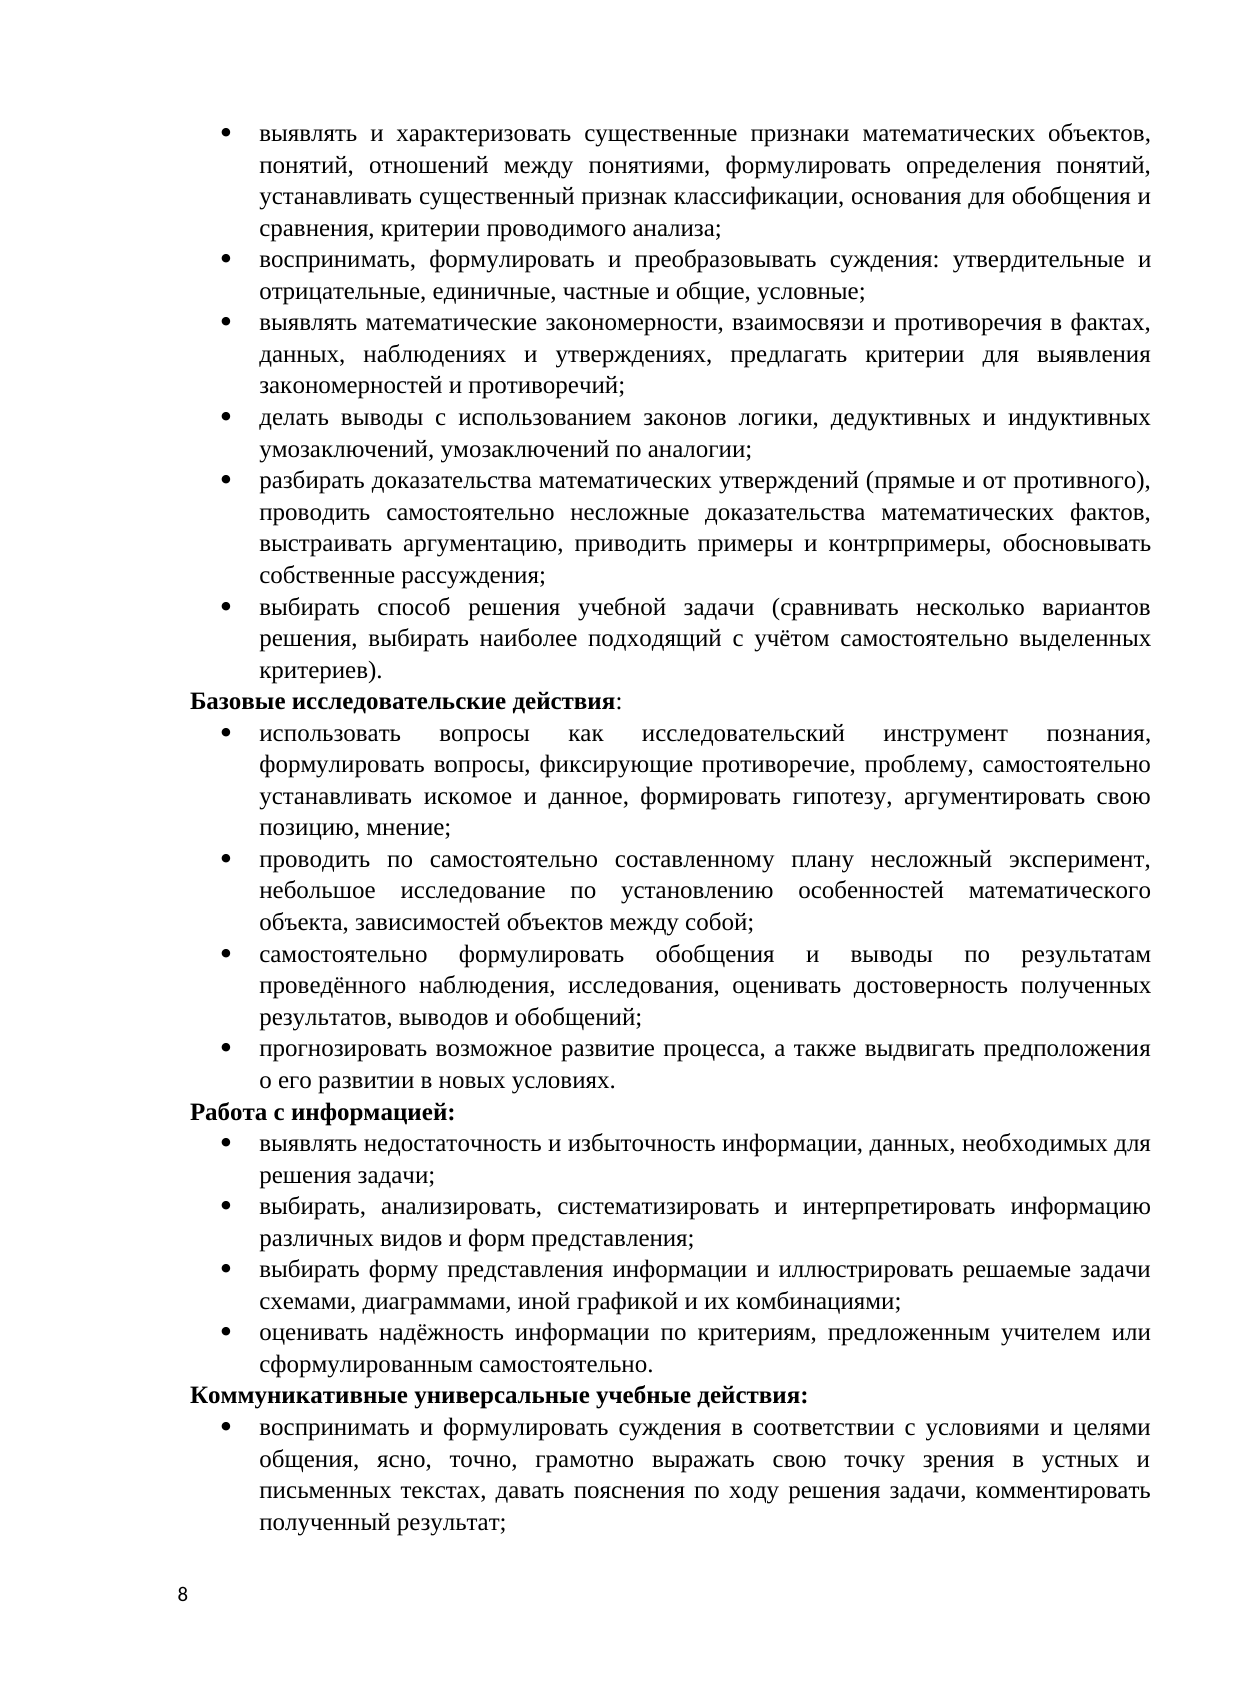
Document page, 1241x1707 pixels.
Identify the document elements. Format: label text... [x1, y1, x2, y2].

text Работа с информацией: [190, 1097, 1152, 1125]
list выявлять недостаточность и избыточность информации, данных, необходимых для решения задачи; [222, 1128, 1152, 1188]
list самостоятельно формулировать обобщения и выводы по результатам проведённого наблюдения, исследования, оценивать достоверность полученных результатов, выводов и обобщений; [222, 939, 1152, 1031]
text Коммуникативные универсальные учебные действия: [190, 1381, 1152, 1409]
list выявлять и характеризовать существенные признаки математических объектов, понятий, отношений между понятиями, формулировать определения понятий, устанавливать существенный признак классификации, основания для обобщения и сравнения, критерии проводимого анализа; [222, 118, 1152, 242]
list оценивать надёжность информации по критериям, предложенным учителем или сформулированным самостоятельно. [222, 1317, 1152, 1378]
list выбирать, анализировать, систематизировать и интерпретировать информацию различных видов и форм представления; [222, 1191, 1152, 1252]
list воспринимать, формулировать и преобразовывать суждения: утвердительные и отрицательные, единичные, частные и общие, условные; [222, 244, 1152, 305]
text Базовые исследовательские действия: [190, 686, 1152, 715]
list проводить по самостоятельно составленному плану несложный эксперимент, небольшое исследование по установлению особенностей математического объекта, зависимостей объектов между собой; [222, 844, 1152, 936]
list воспринимать и формулировать суждения в соответствии с условиями и целями общения, ясно, точно, грамотно выражать свою точку зрения в устных и письменных текстах, давать пояснения по ходу решения задачи, комментировать полученный результат; [222, 1412, 1152, 1536]
list выбирать способ решения учебной задачи (сравнивать несколько вариантов решения, выбирать наиболее подходящий с учётом самостоятельно выделенных критериев). [222, 592, 1152, 683]
list прогнозировать возможное развитие процесса, а также выдвигать предположения о его развитии в новых условиях. [222, 1033, 1152, 1094]
list выявлять математические закономерности, взаимосвязи и противоречия в фактах, данных, наблюдениях и утверждениях, предлагать критерии для выявления закономерностей и противоречий; [222, 307, 1152, 399]
list делать выводы с использованием законов логики, дедуктивных и индуктивных умозаключений, умозаключений по аналогии; [222, 402, 1152, 462]
list выбирать форму представления информации и иллюстрировать решаемые задачи схемами, диаграммами, иной графикой и их комбинациями; [222, 1254, 1152, 1315]
list разбирать доказательства математических утверждений (прямые и от противного), проводить самостоятельно несложные доказательства математических фактов, выстраивать аргументацию, приводить примеры и контрпримеры, обосновывать собственные рассуждения; [222, 465, 1152, 589]
list использовать вопросы как исследовательский инструмент познания, формулировать вопросы, фиксирующие противоречие, проблему, самостоятельно устанавливать искомое и данное, формировать гипотезу, аргументировать свою позицию, мнение; [222, 718, 1152, 841]
